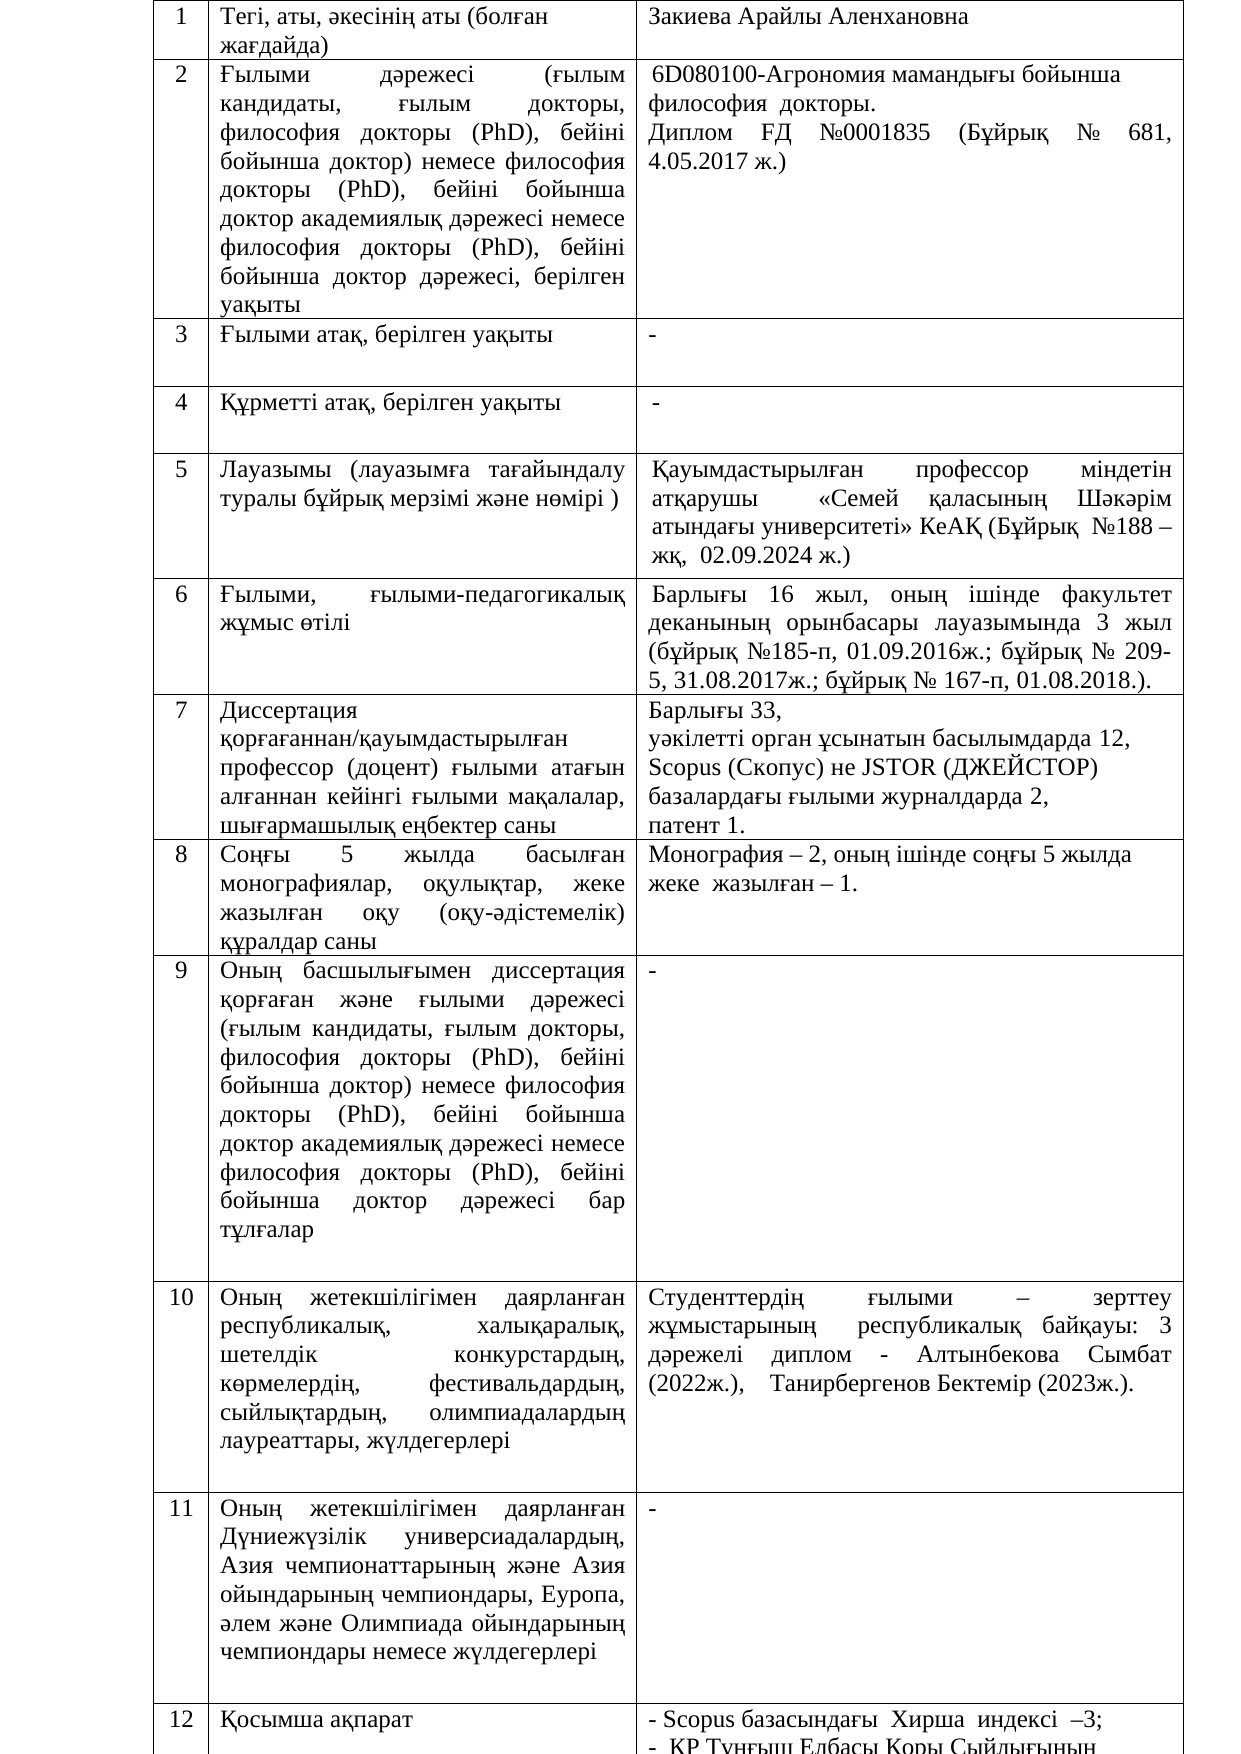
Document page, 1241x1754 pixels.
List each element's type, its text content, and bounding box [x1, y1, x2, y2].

table_cell 5 [154, 454, 208, 578]
table_header Закиева Арайлы Аленхановна [637, 1, 1183, 58]
table_cell 10 [154, 1282, 208, 1492]
table_cell Ғылыми, ғылыми-педагогикалық жұмыс өтілі [209, 579, 636, 694]
table_cell 4 [154, 387, 208, 453]
table_cell 11 [154, 1493, 208, 1703]
table_cell 3 [154, 319, 208, 386]
table_cell - [637, 956, 1183, 1281]
table_cell Оның басшылығымен диссертация қорғаған және ғылыми дәрежесі (ғылым кандидаты, ғылым докторы, философия докторы (PhD), бейіні бойынша доктор) немесе философия докторы (PhD), бейіні бойынша доктор академиялық дәрежесі немесе философия докторы (PhD), бейіні бойынша доктор дәрежесі бар тұлғалар [209, 956, 636, 1281]
table_cell Студенттердің ғылыми – зерттеу жұмыстарының республикалық байқауы: 3 дәрежелі диплом - Алтынбекова Сымбат (2022ж.), Танирбергенов Бектемір (2023ж.). [637, 1282, 1183, 1492]
table_cell 2 [154, 60, 208, 318]
table_cell Соңғы 5 жылда басылған монографиялар, оқулықтар, жеке жазылған оқу (оқу-әдістемелік) құралдар саны [377, 840, 636, 954]
table_cell Барлығы 16 жыл, оның ішінде факультет деканының орынбасары лауазымында 3 жыл (бұйрық №185-п, 01.09.2016ж.; бұйрық № 209-5, 31.08.2017ж.; бұйрық № 167-п, 01.08.2018.). [637, 579, 1183, 694]
table_cell Оның жетекшілігімен даярланған Дүниежүзілік универсиадалардың, Азия чемпионаттарының және Азия ойындарының чемпиондары, Еуропа, әлем және Олимпиада ойындарының чемпиондары немесе жүлдегерлері [209, 1493, 636, 1703]
table_header 1 [154, 1, 208, 58]
table_cell 6D080100-Агрономия мамандығы бойынша философия докторы. Диплом FД №0001835 (Бұйрық № 681, 4.05.2017 ж.) [637, 60, 1183, 318]
table_cell Диссертация қорғағаннан/қауымдастырылған профессор (доцент) ғылыми атағын алғаннан кейінгі ғылыми мақалалар, шығармашылық еңбектер саны [209, 695, 636, 838]
table_cell Ғылыми атақ, берілген уақыты [209, 319, 636, 386]
table_cell Қауымдастырылған профессор міндетін атқарушы «Семей қаласының Шәкәрім атындағы университеті» КеАҚ (Бұйрық №188 –жқ, 02.09.2024 ж.) [637, 454, 1183, 578]
table_cell Құрметті атақ, берілген уақыты [209, 387, 636, 453]
table_cell - [637, 319, 1183, 386]
table_cell Қосымша ақпарат [209, 1704, 636, 1754]
table_cell Барлығы 33, уәкілетті орган ұсынатын басылымдарда 12, Scopus (Скопус) не JSTOR (ДЖЕЙСТОР) базалардағы ғылыми журналдарда 2, патент 1. [637, 695, 1183, 838]
table_cell 8 [154, 840, 208, 954]
table_cell Оның жетекшілігімен даярланған республикалық, халықаралық, шетелдік конкурстардың, көрмелердің, фестивальдардың, сыйлықтардың, олимпиадалардың лауреаттары, жүлдегерлері [209, 1282, 636, 1492]
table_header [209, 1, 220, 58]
table_cell 9 [154, 956, 208, 1281]
table_header Тегі, аты, әкесінің аты (болған жағдайда) [329, 1, 636, 58]
table_cell - [637, 1493, 1183, 1703]
table_cell 7 [154, 695, 208, 838]
table_cell Монография – 2, оның ішінде соңғы 5 жылда жеке жазылған – 1. [637, 840, 1183, 954]
table_cell Лауазымы (лауазымға тағайындалу туралы бұйрық мерзімі және нөмірі ) [209, 454, 636, 578]
table_cell Ғылыми дәрежесі (ғылым кандидаты, ғылым докторы, философия докторы (PhD), бейіні бойынша доктор) немесе философия докторы (PhD), бейіні бойынша доктор академиялық дәрежесі немесе философия докторы (PhD), бейіні бойынша доктор дәрежесі, берілген уақыты [209, 60, 636, 318]
table_cell 6 [154, 579, 208, 694]
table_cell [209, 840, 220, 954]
table_cell 12 [154, 1704, 208, 1754]
table_cell - [637, 387, 1183, 453]
